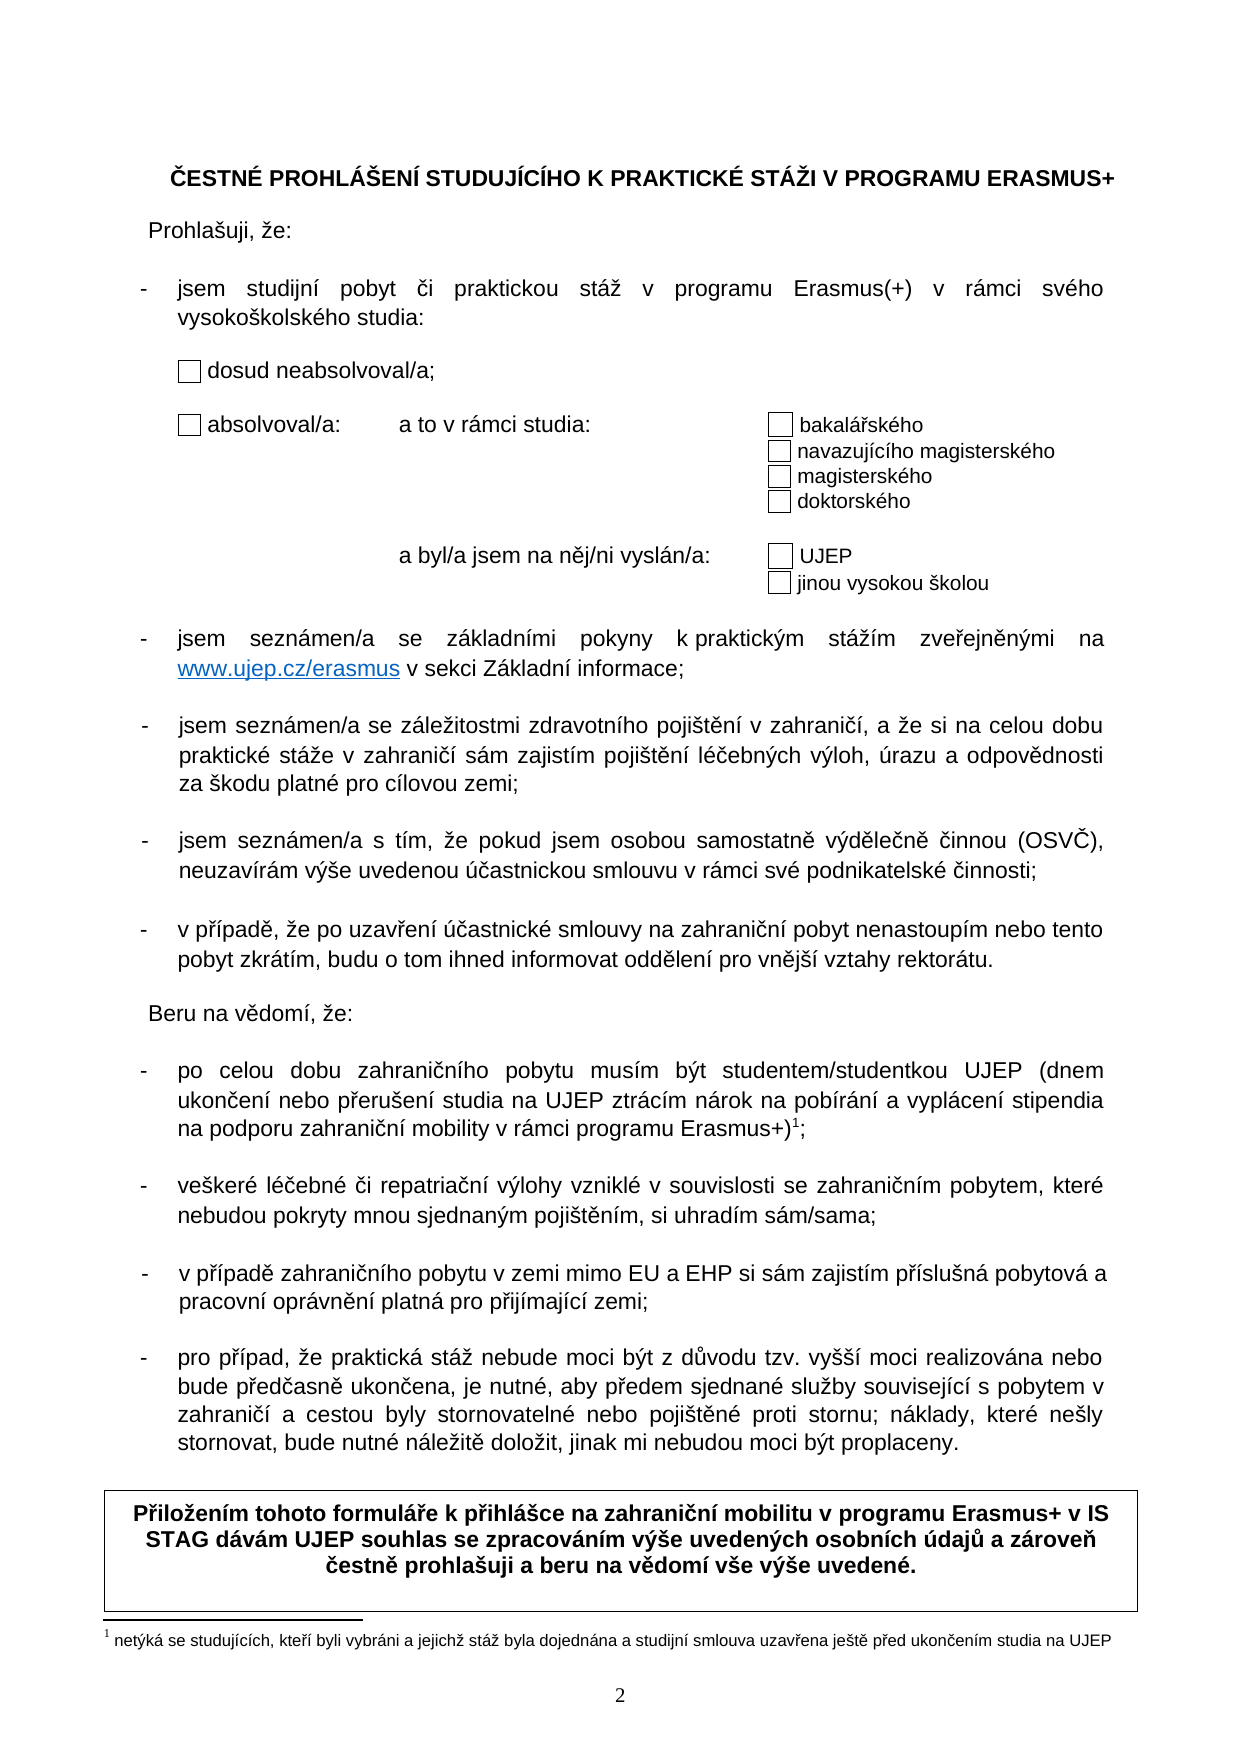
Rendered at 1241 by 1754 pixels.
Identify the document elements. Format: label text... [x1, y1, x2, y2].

text jinou vysokou školou [325, 570, 1104, 594]
list v případě, že po uzavření účastnické smlouvy na zahraniční pobyt nenastoupím nebo tento pobyt zkrátím, budu o tom ihned informovat oddělení pro vnější vztahy rektorátu. [140, 913, 1104, 972]
list jsem seznámen/a se záležitostmi zdravotního pojištění v zahraničí, a že si na celou dobu praktické stáže v zahraničí sám zajistím pojištění léčebných výloh, úrazu a odpovědnosti za škodu platné pro cílovou zemi; [141, 709, 1104, 796]
title ČESTNÉ PROHLÁŠENÍ STUDUJÍCÍHO K PRAKTICKÉ STÁŽI V PROGRAMU ERASMUS+ [148, 164, 1137, 191]
text Beru na vědomí, že: [148, 1000, 1104, 1026]
list veškeré léčebné či repatriační výlohy vzniklé v souvislosti se zahraničním pobytem, které nebudou pokryty mnou sjednaným pojištěním, si uhradím sám/sama; [140, 1169, 1104, 1228]
text doktorského [693, 489, 1104, 513]
list jsem seznámen/a se základními pokyny k praktickým stážím zveřejněnými na www.ujep.cz/erasmus v sekci Základní informace; [140, 622, 1104, 681]
text magisterského [693, 464, 1104, 488]
list po celou dobu zahraničního pobytu musím být studentem/studentkou UJEP (dnem ukončení nebo přerušení studia na UJEP ztrácím nárok na pobírání a vyplácení stipendia na podporu zahraniční mobility v rámci programu Erasmus+); [140, 1054, 1104, 1141]
text a byl/a jsem na něj/ni vyslán/a: UJEP [325, 542, 1104, 569]
text dosud neabsolvoval/a; [177, 357, 1104, 384]
list v případě zahraničního pobytu v zemi mimo EU a EHP si sám zajistím příslušná pobytová a pracovní oprávnění platná pro přijímající zemi; [141, 1256, 1137, 1314]
list jsem studijní pobyt či praktickou stáž v programu Erasmus(+) v rámci svého vysokoškolského studia: [140, 271, 1104, 331]
list pro případ, že praktická stáž nebude moci být z důvodu tzv. vyšší moci realizována nebo bude předčasně ukončena, je nutné, aby předem sjednané služby související s pobytem v zahraničí a cestou byly stornovatelné nebo pojištěné proti stornu; náklady, které nešly stornovat, bude nutné náležitě doložit, jinak mi nebudou moci být proplaceny. [140, 1340, 1104, 1455]
text navazujícího magisterského [693, 439, 1104, 463]
list jsem seznámen/a s tím, že pokud jsem osobou samostatně výdělečně činnou (OSVČ), neuzavírám výše uvedenou účastnickou smlouvu v rámci své podnikatelské činnosti; [141, 824, 1104, 883]
text Prohlašuji, že: [148, 217, 1104, 243]
text absolvoval/a: a to v rámci studia: bakalářského [177, 411, 1104, 437]
